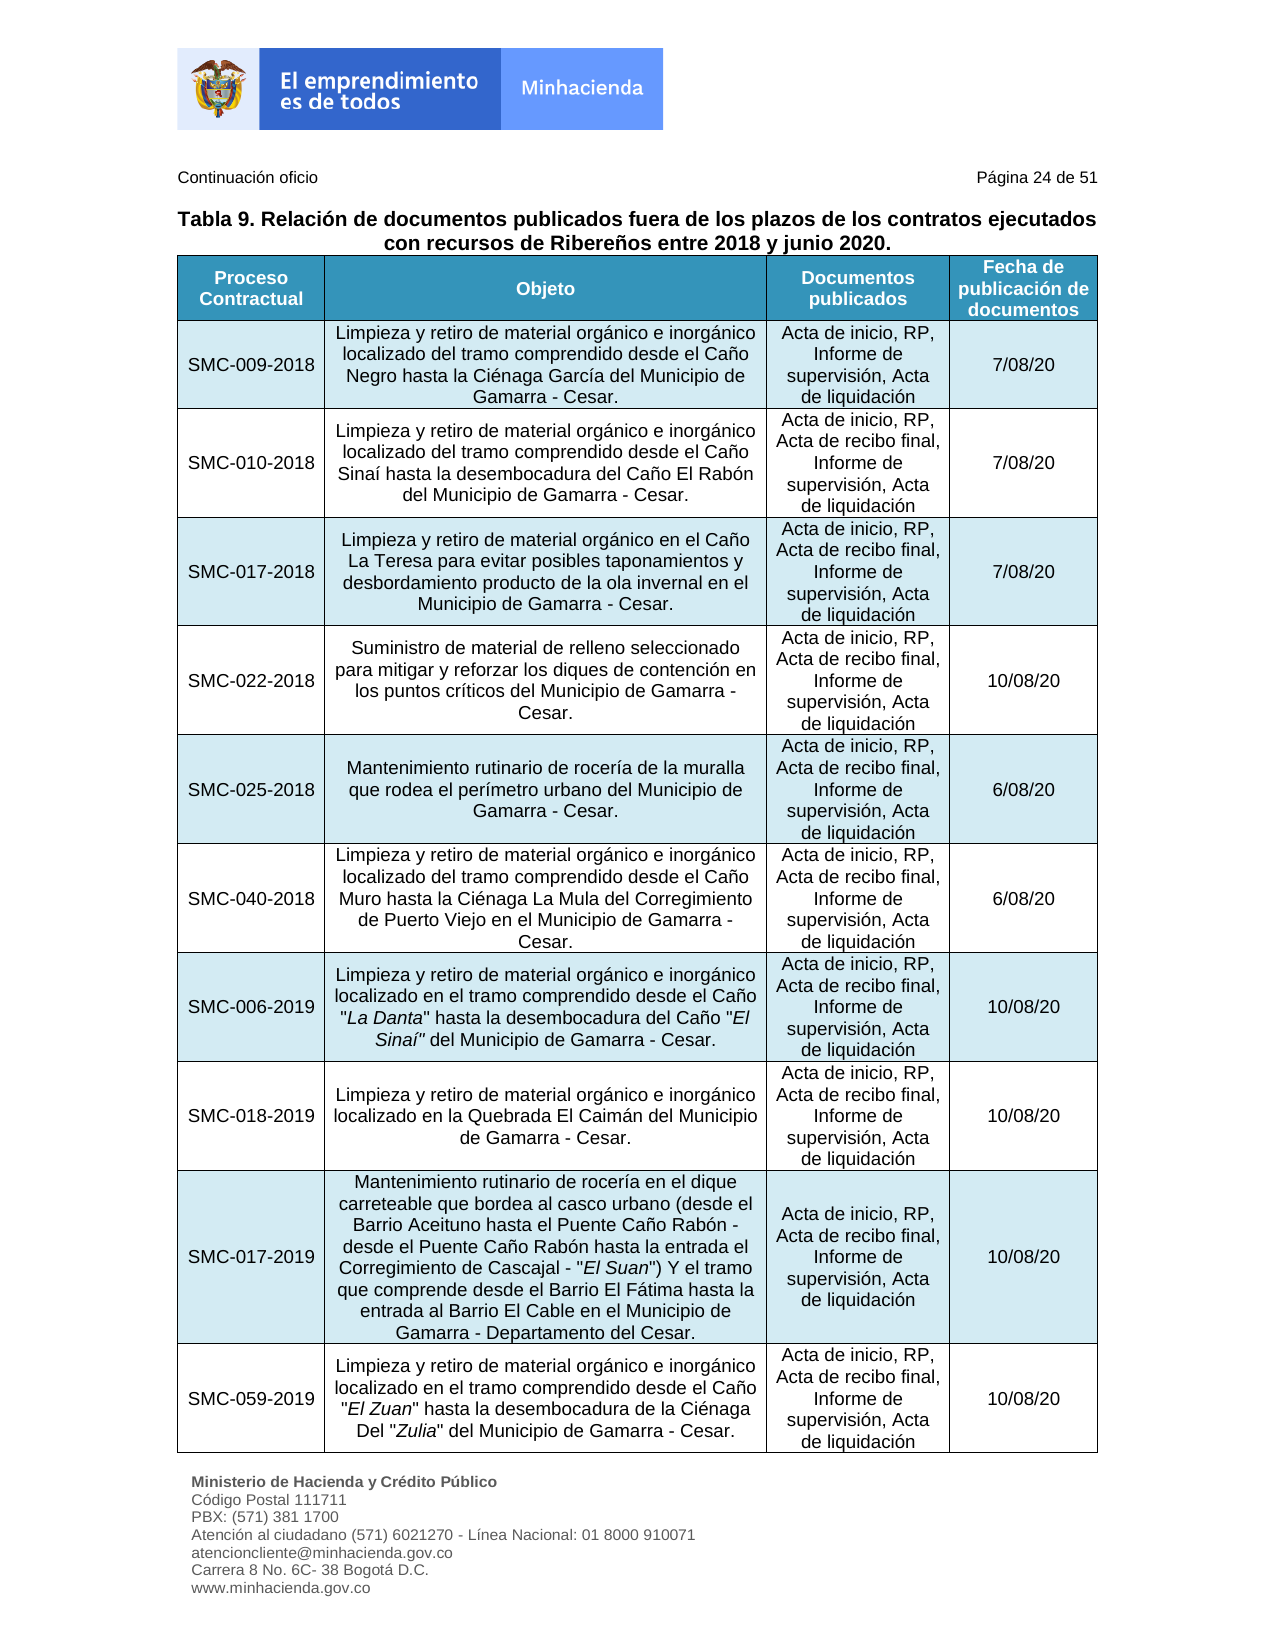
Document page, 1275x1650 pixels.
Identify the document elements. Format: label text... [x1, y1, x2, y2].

table_cell 10/08/20 [950, 1062, 1097, 1170]
table_header Objeto [325, 256, 766, 320]
table_cell Mantenimiento rutinario de rocería en el dique carreteable que bordea al casco urbano (desde el Barrio Aceituno hasta el Puente Caño Rabón - desde el Puente Caño Rabón hasta la entrada el Corregimiento de Cascajal - "El Suan") Y el tramo que comprende desde el Barrio El Fátima hasta la entrada al Barrio El Cable en el Municipio de Gamarra - Departamento del Cesar. [325, 1171, 766, 1343]
table_cell Acta de inicio, RP, Informe de supervisión, Acta de liquidación [767, 321, 949, 408]
table_cell Acta de inicio, RP, Acta de recibo final, Informe de supervisión, Acta de liquidación [767, 735, 949, 843]
table_cell Limpieza y retiro de material orgánico e inorgánico localizado del tramo comprendido desde el Caño Muro hasta la Ciénaga La Mula del Corregimiento de Puerto Viejo en el Municipio de Gamarra - Cesar. [325, 844, 766, 952]
table_cell Acta de inicio, RP, Acta de recibo final, Informe de supervisión, Acta de liquidación [767, 626, 949, 734]
table_cell Limpieza y retiro de material orgánico e inorgánico localizado en el tramo comprendido desde el Caño "La Danta" hasta la desembocadura del Caño "El Sinaí" del Municipio de Gamarra - Cesar. [325, 953, 766, 1061]
table_cell SMC-025-2018 [178, 735, 324, 843]
table_header Proceso Contractual [178, 256, 324, 320]
table_cell 10/08/20 [950, 1171, 1097, 1343]
table_cell Acta de inicio, RP, Acta de recibo final, Informe de supervisión, Acta de liquidación [767, 953, 949, 1061]
table_cell Acta de inicio, RP, Acta de recibo final, Informe de supervisión, Acta de liquidación [767, 409, 949, 517]
table_cell SMC-010-2018 [178, 409, 324, 517]
table_cell SMC-006-2019 [178, 953, 324, 1061]
table_cell Suministro de material de relleno seleccionado para mitigar y reforzar los diques de contención en los puntos críticos del Municipio de Gamarra - Cesar. [325, 626, 766, 734]
table_cell SMC-018-2019 [178, 1062, 324, 1170]
table_cell 6/08/20 [950, 735, 1097, 843]
table_cell 7/08/20 [950, 409, 1097, 517]
table_cell 7/08/20 [950, 518, 1097, 625]
table_cell Limpieza y retiro de material orgánico e inorgánico localizado del tramo comprendido desde el Caño Negro hasta la Ciénaga García del Municipio de Gamarra - Cesar. [325, 321, 766, 408]
text Tabla 9. Relación de documentos publicados fuera de los plazos de los contratos ejecutados con recursos de Ribereños entre 2018 y junio 2020. [177, 207, 1098, 255]
table_header Documentos publicados [767, 256, 949, 320]
table_cell Acta de inicio, RP, Acta de recibo final, Informe de supervisión, Acta de liquidación [767, 844, 949, 952]
table_cell 10/08/20 [950, 1344, 1097, 1452]
table_cell SMC-022-2018 [178, 626, 324, 734]
table_cell Limpieza y retiro de material orgánico en el Caño La Teresa para evitar posibles taponamientos y desbordamiento producto de la ola invernal en el Municipio de Gamarra - Cesar. [325, 518, 766, 625]
table_cell Limpieza y retiro de material orgánico e inorgánico localizado del tramo comprendido desde el Caño Sinaí hasta la desembocadura del Caño El Rabón del Municipio de Gamarra - Cesar. [325, 409, 766, 517]
table_cell Limpieza y retiro de material orgánico e inorgánico localizado en la Quebrada El Caimán del Municipio de Gamarra - Cesar. [325, 1062, 766, 1170]
table_cell Limpieza y retiro de material orgánico e inorgánico localizado en el tramo comprendido desde el Caño "El Zuan" hasta la desembocadura de la Ciénaga Del "Zulia" del Municipio de Gamarra - Cesar. [325, 1344, 766, 1452]
picture [177, 29, 664, 149]
table_cell SMC-009-2018 [178, 321, 324, 408]
table_cell 10/08/20 [950, 953, 1097, 1061]
table_cell Acta de inicio, RP, Acta de recibo final, Informe de supervisión, Acta de liquidación [767, 1171, 949, 1343]
table_cell SMC-017-2019 [178, 1171, 324, 1343]
table_cell SMC-059-2019 [178, 1344, 324, 1452]
table_cell SMC-040-2018 [178, 844, 324, 952]
table_cell Acta de inicio, RP, Acta de recibo final, Informe de supervisión, Acta de liquidación [767, 1062, 949, 1170]
table_header Fecha de publicación de documentos [950, 256, 1097, 320]
table_cell Acta de inicio, RP, Acta de recibo final, Informe de supervisión, Acta de liquidación [767, 518, 949, 625]
table_cell SMC-017-2018 [178, 518, 324, 625]
table_cell Mantenimiento rutinario de rocería de la muralla que rodea el perímetro urbano del Municipio de Gamarra - Cesar. [325, 735, 766, 843]
table_cell 7/08/20 [950, 321, 1097, 408]
table_cell Acta de inicio, RP, Acta de recibo final, Informe de supervisión, Acta de liquidación [767, 1344, 949, 1452]
table_cell 6/08/20 [950, 844, 1097, 952]
table_cell 10/08/20 [950, 626, 1097, 734]
